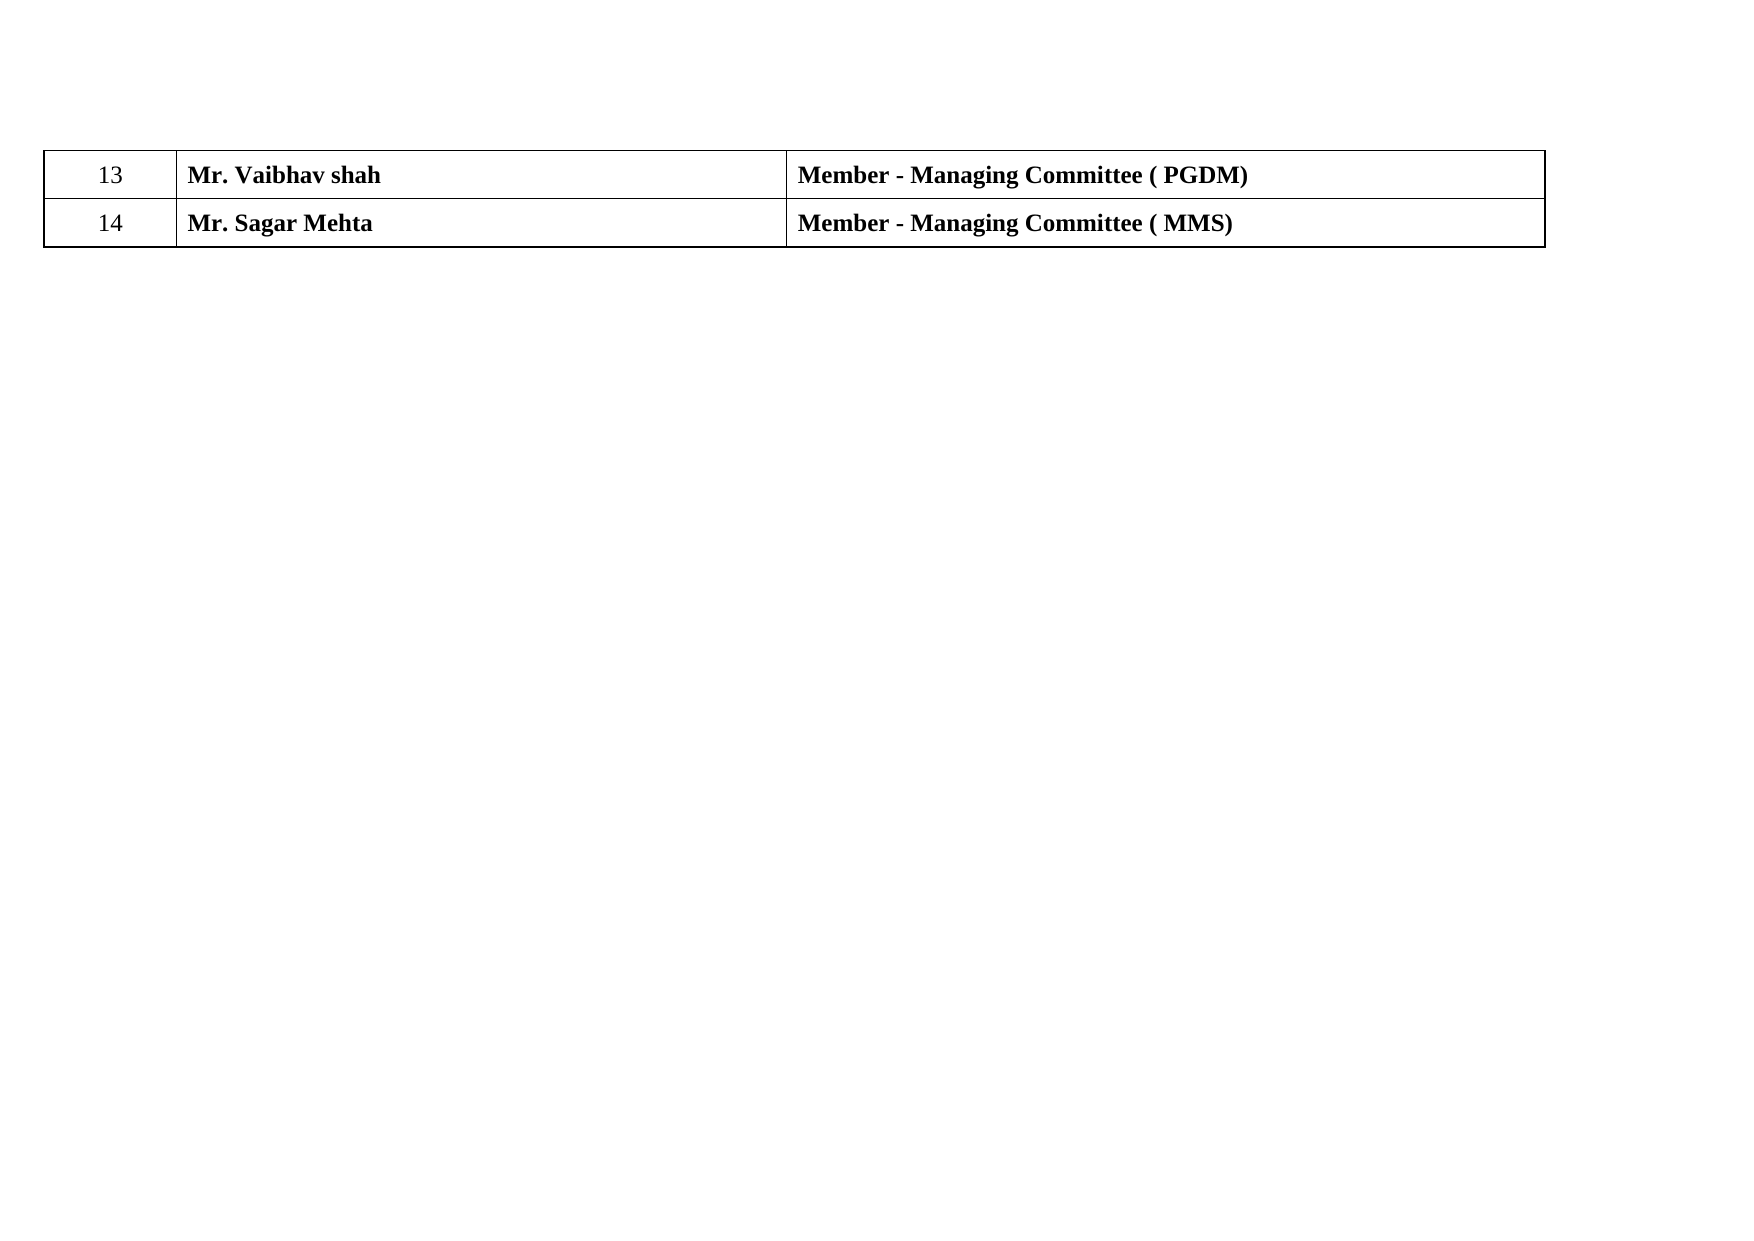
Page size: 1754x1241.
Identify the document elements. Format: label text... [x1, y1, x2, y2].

table_cell Mr. Sagar Mehta [177, 199, 786, 246]
table_cell Member - Managing Committee ( MMS) [787, 199, 1544, 246]
table_cell 13 [45, 151, 176, 198]
table_cell 14 [45, 199, 176, 246]
table_cell Member - Managing Committee ( PGDM) [787, 151, 1544, 198]
table_cell Mr. Vaibhav shah [177, 151, 786, 198]
